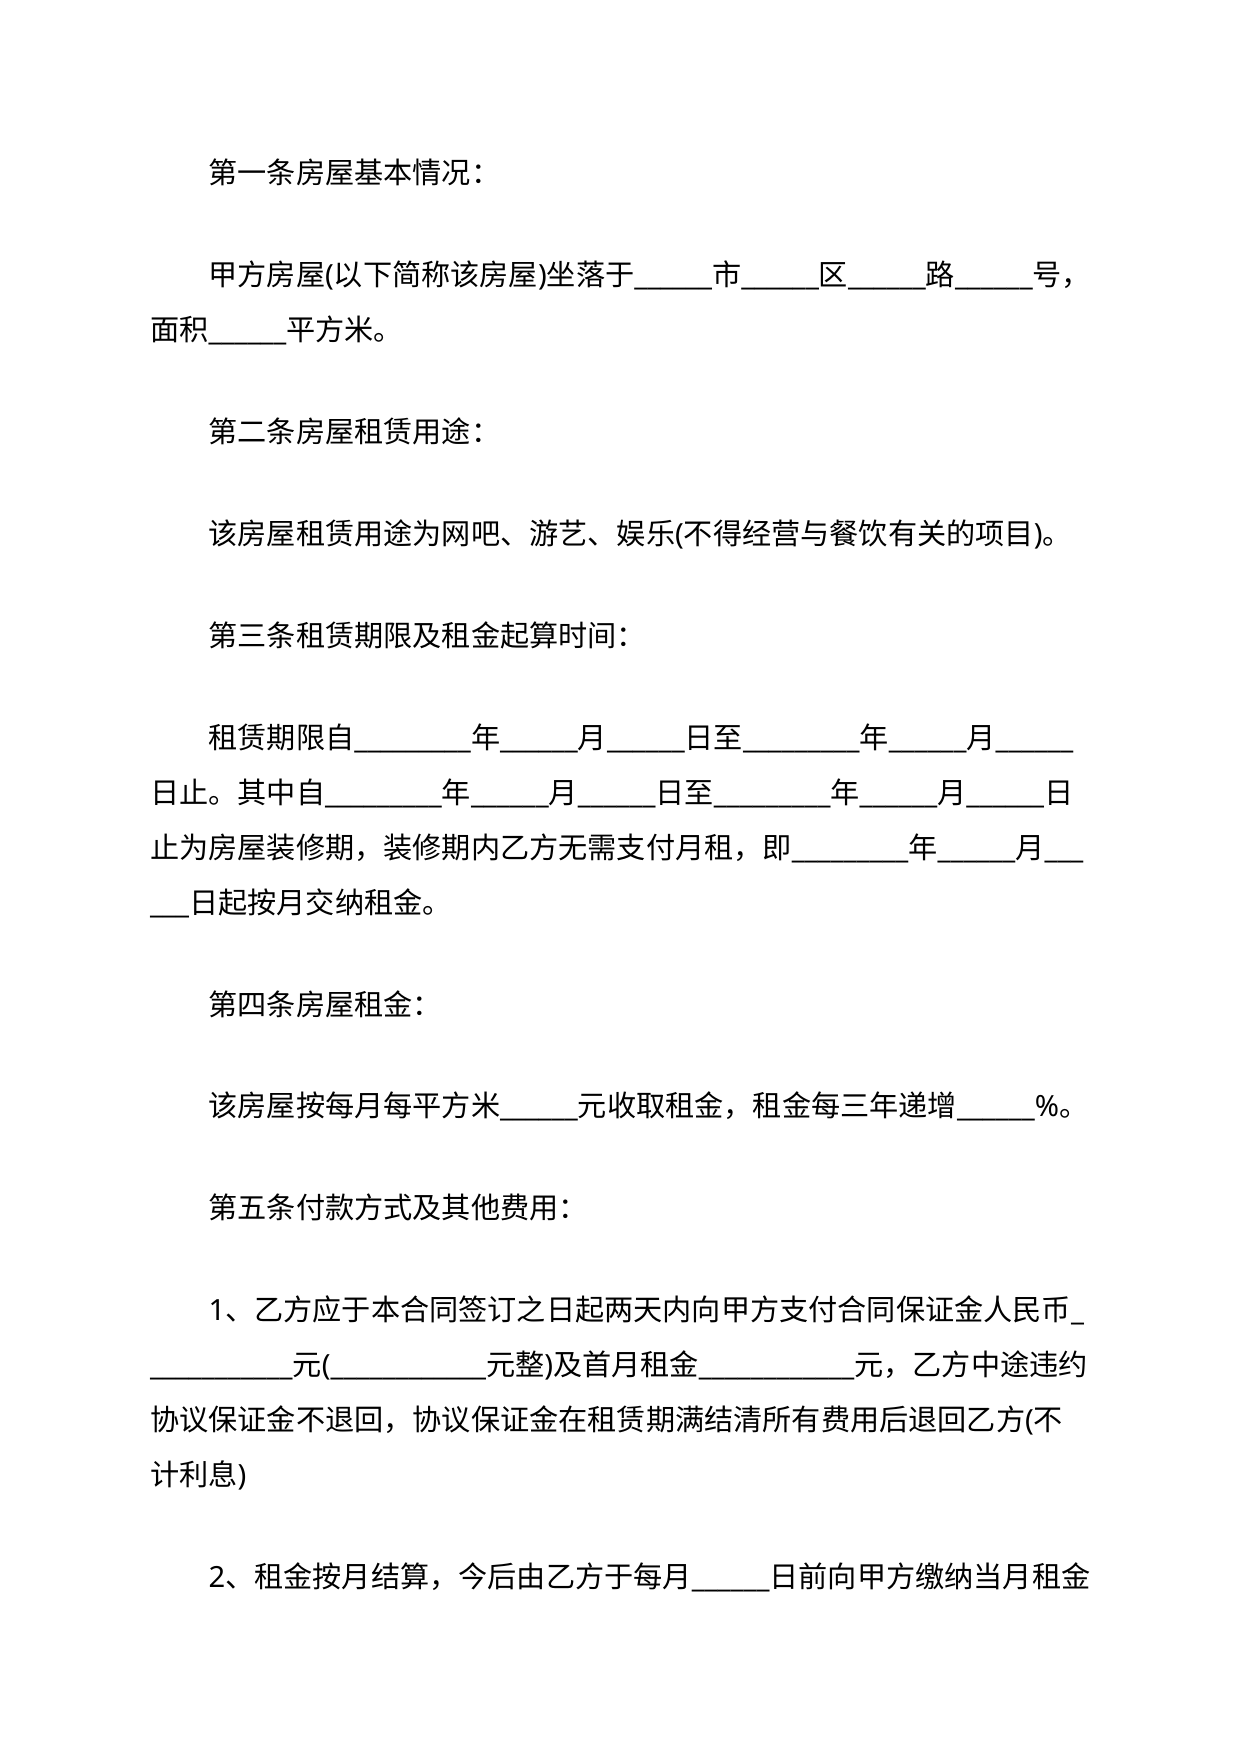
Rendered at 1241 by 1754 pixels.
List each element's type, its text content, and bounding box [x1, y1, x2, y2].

text 第一条房屋基本情况： [150, 150, 1090, 192]
text 第二条房屋租赁用途： [150, 409, 1090, 451]
text 第五条付款方式及其他费用： [150, 1185, 1090, 1227]
text 1、乙方应于本合同签订之日起两天内向甲方支付合同保证金人民币____________元(____________元整)及首月租金____________元，乙方中途违约协议保证金不退回，协议保证金在租赁期满结清所有费用后退回乙方(不计利息) [150, 1287, 1090, 1494]
text 该房屋按每月每平方米______元收取租金，租金每三年递增______%。 [150, 1083, 1090, 1125]
text 租赁期限自_________年______月______日至_________年______月______日止。其中自_________年______月______日至_________年______月______日止为房屋装修期，装修期内乙方无需支付月租，即_________年______月______日起按月交纳租金。 [150, 714, 1090, 922]
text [150, 1554, 1090, 1596]
text 甲方房屋(以下简称该房屋)坐落于______市______区______路______号，面积______平方米。 [150, 252, 1090, 349]
text 该房屋租赁用途为网吧、游艺、娱乐(不得经营与餐饮有关的项目)。 [150, 511, 1090, 553]
text 第三条租赁期限及租金起算时间： [150, 612, 1090, 655]
text 第四条房屋租金： [150, 981, 1090, 1023]
